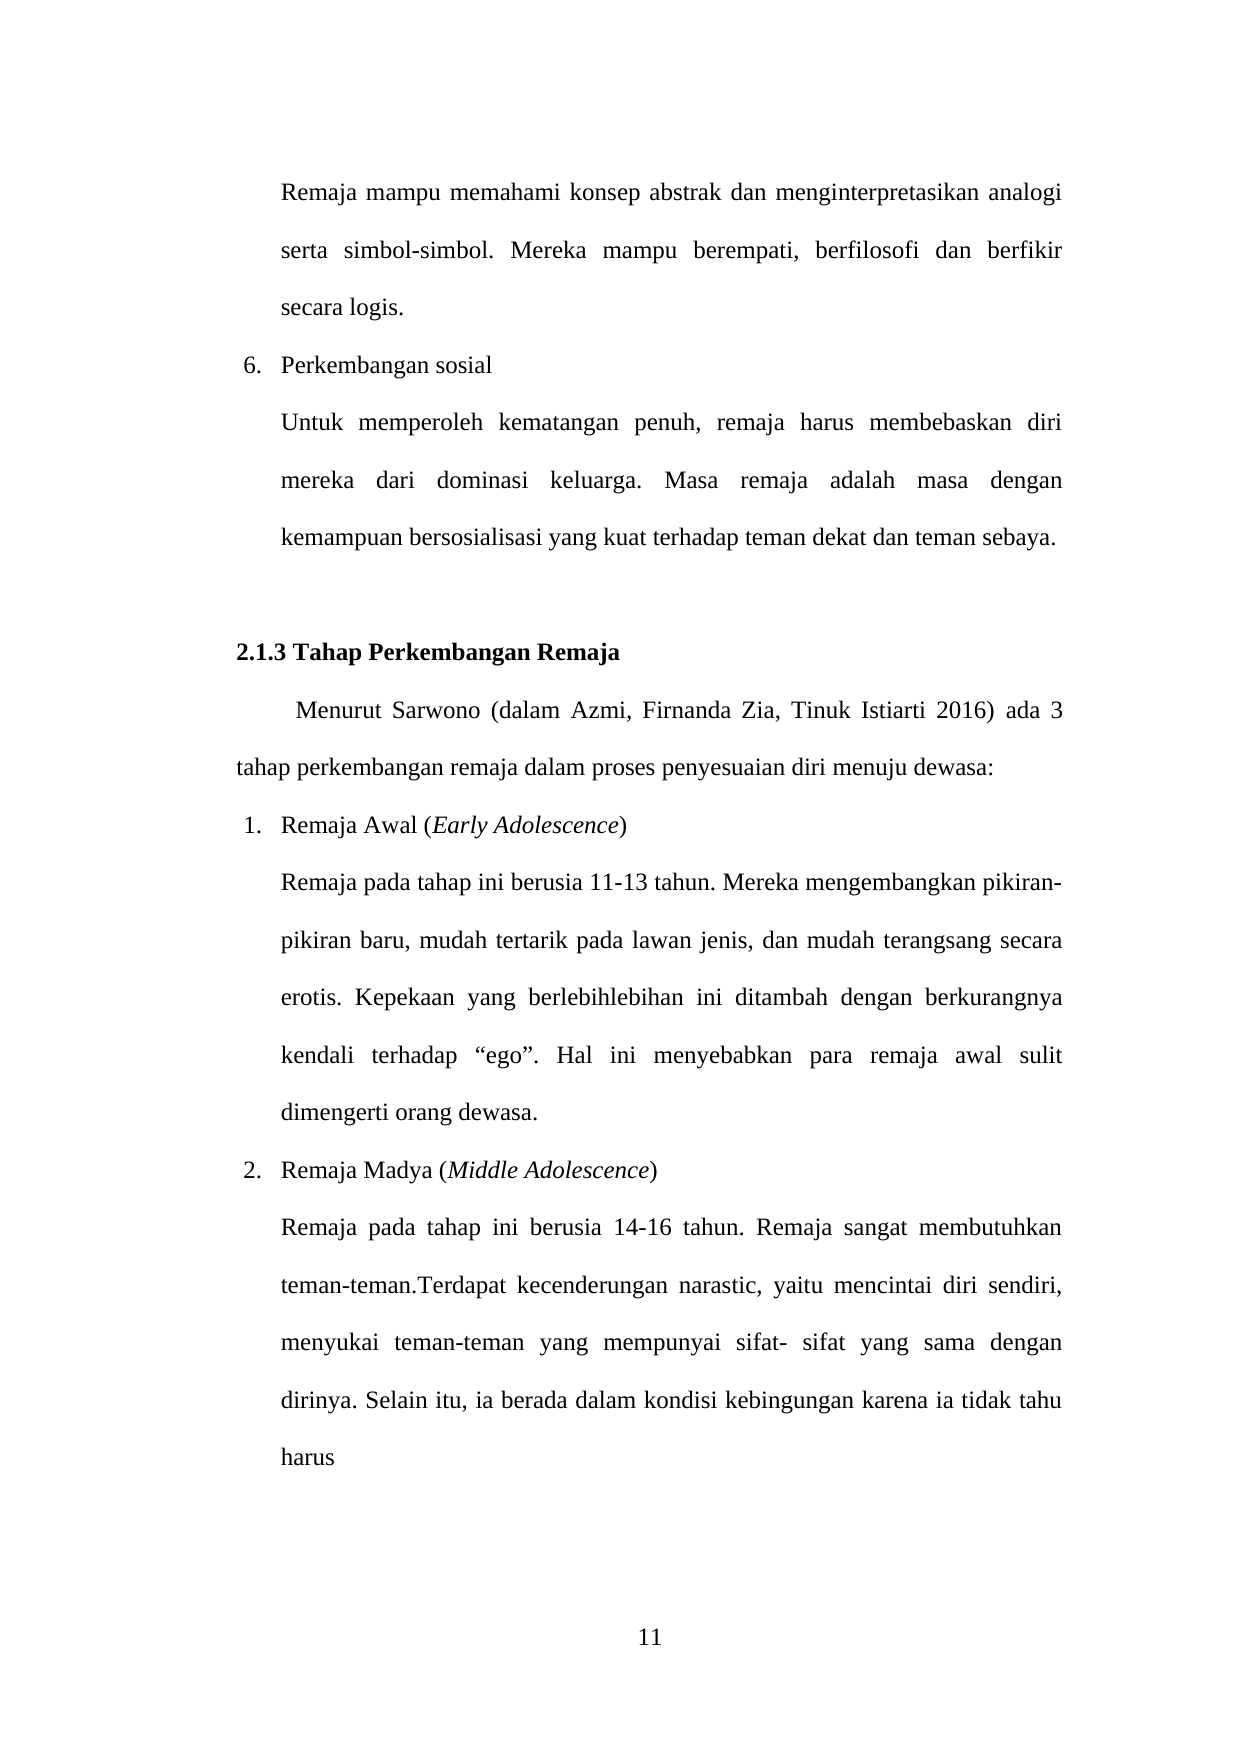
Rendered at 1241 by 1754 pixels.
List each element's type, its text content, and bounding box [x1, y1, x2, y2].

text Menurut Sarwono (dalam Azmi, Firnanda Zia, Tinuk Istiarti 2016) ada 3 tahap perkembangan remaja dalam proses penyesuaian diri menuju dewasa: [236, 695, 1063, 781]
list Remaja Madya (Middle Adolescence) [243, 1155, 1063, 1183]
text Untuk memperoleh kematangan penuh, remaja harus membebaskan diri mereka dari dominasi keluarga. Masa remaja adalah masa dengan kemampuan bersosialisasi yang kuat terhadap teman dekat dan teman sebaya. [281, 407, 1063, 551]
text Remaja pada tahap ini berusia 11-13 tahun. Mereka mengembangkan pikiran-pikiran baru, mudah tertarik pada lawan jenis, dan mudah terangsang secara erotis. Kepekaan yang berlebihlebihan ini ditambah dengan berkurangnya kendali terhadap “ego”. Hal ini menyebabkan para remaja awal sulit dimengerti orang dewasa. [281, 867, 1063, 1126]
subtitle 2.1.3 Tahap Perkembangan Remaja [236, 637, 1063, 666]
text Remaja pada tahap ini berusia 14-16 tahun. Remaja sangat membutuhkan teman-teman.Terdapat kecenderungan narastic, yaitu mencintai diri sendiri, menyukai teman-teman yang mempunyai sifat- sifat yang sama dengan dirinya. Selain itu, ia berada dalam kondisi kebingungan karena ia tidak tahu harus [281, 1212, 1063, 1471]
text Remaja mampu memahami konsep abstrak dan menginterpretasikan analogi serta simbol-simbol. Mereka mampu berempati, berfilosofi dan berfikir secara logis. [281, 177, 1063, 321]
list Remaja Awal (Early Adolescence) [243, 810, 1063, 838]
list Perkembangan sosial [243, 350, 1063, 378]
